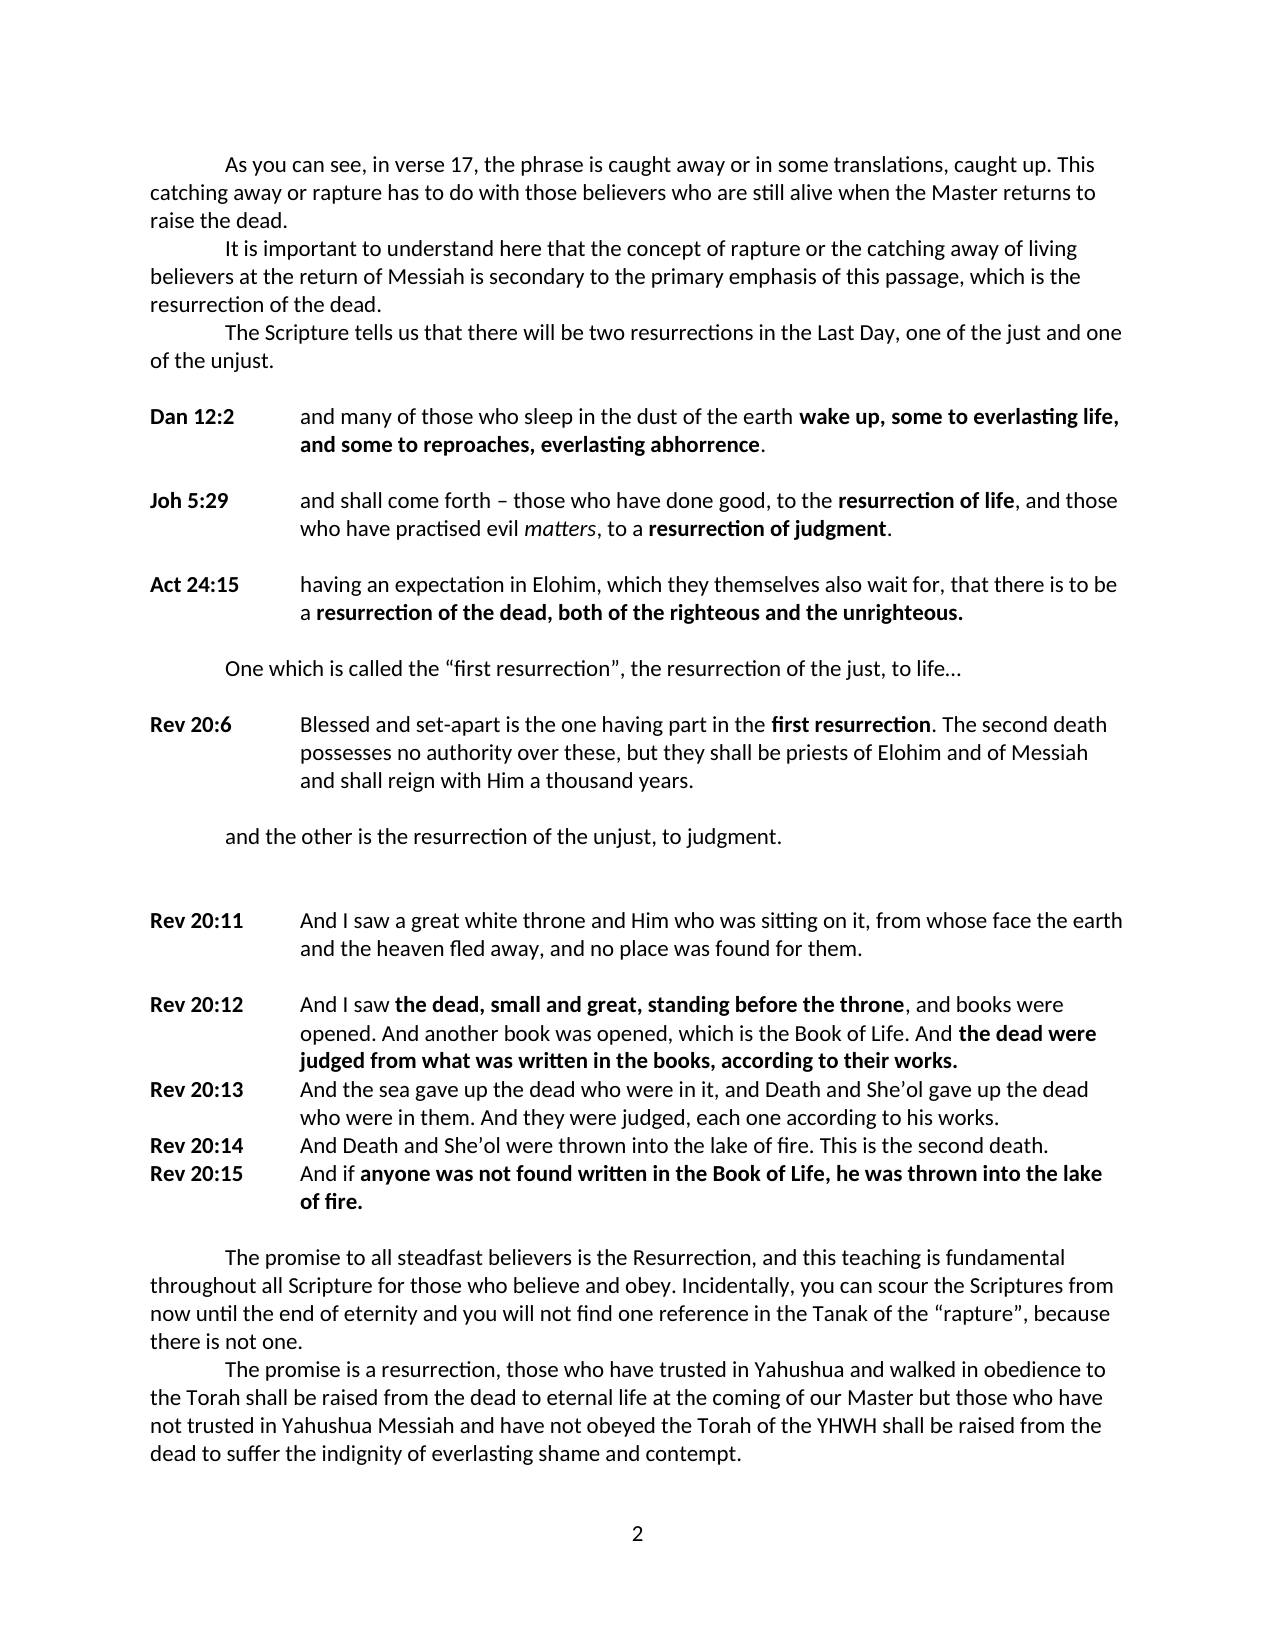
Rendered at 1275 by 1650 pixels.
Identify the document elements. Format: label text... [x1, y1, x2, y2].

text Rev 20:14 And Death and She’ol were thrown into the lake of fire. This is the second death. [150, 1131, 1125, 1159]
text Act 24:15 having an expectation in Elohim, which they themselves also wait for, that there is to be a resurrection of the dead, both of the righteous and the unrighteous. [150, 570, 1125, 626]
text The promise is a resurrection, those who have trusted in Yahushua and walked in obedience to the Torah shall be raised from the dead to eternal life at the coming of our Master but those who have not trusted in Yahushua Messiah and have not obeyed the Torah of the YHWH shall be raised from the dead to suffer the indignity of everlasting shame and contempt. [150, 1355, 1125, 1467]
text Rev 20:13 And the sea gave up the dead who were in it, and Death and She’ol gave up the dead who were in them. And they were judged, each one according to his works. [150, 1075, 1125, 1131]
text Rev 20:15 And if anyone was not found written in the Book of Life, he was thrown into the lake of fire. [150, 1159, 1125, 1215]
text As you can see, in verse 17, the phrase is caught away or in some translations, caught up. This catching away or rapture has to do with those believers who are still alive when the Master returns to raise the dead. [150, 150, 1125, 234]
text Rev 20:12 And I saw the dead, small and great, standing before the throne, and books were opened. And another book was opened, which is the Book of Life. And the dead were judged from what was written in the books, according to their works. [150, 991, 1125, 1075]
text Rev 20:6 Blessed and set-apart is the one having part in the first resurrection. The second death possesses no authority over these, but they shall be priests of Elohim and of Messiah and shall reign with Him a thousand years. [150, 710, 1125, 794]
text and the other is the resurrection of the unjust, to judgment. [150, 822, 1125, 851]
text Dan 12:2 and many of those who sleep in the dust of the earth wake up, some to everlasting life, and some to reproaches, everlasting abhorrence. [150, 402, 1125, 458]
text The promise to all steadfast believers is the Resurrection, and this teaching is fundamental throughout all Scripture for those who believe and obey. Incidentally, you can scour the Scriptures from now until the end of eternity and you will not find one reference in the Tanak of the “rapture”, because there is not one. [150, 1243, 1125, 1355]
text It is important to understand here that the concept of rapture or the catching away of living believers at the return of Messiah is secondary to the primary emphasis of this passage, which is the resurrection of the dead. [150, 234, 1125, 318]
text One which is called the “first resurrection”, the resurrection of the just, to life… [150, 654, 1125, 682]
text Joh 5:29 and shall come forth – those who have done good, to the resurrection of life, and those who have practised evil matters, to a resurrection of judgment. [150, 486, 1125, 542]
text Rev 20:11 And I saw a great white throne and Him who was sitting on it, from whose face the earth and the heaven fled away, and no place was found for them. [150, 907, 1125, 963]
text The Scripture tells us that there will be two resurrections in the Last Day, one of the just and one of the unjust. [150, 318, 1125, 374]
